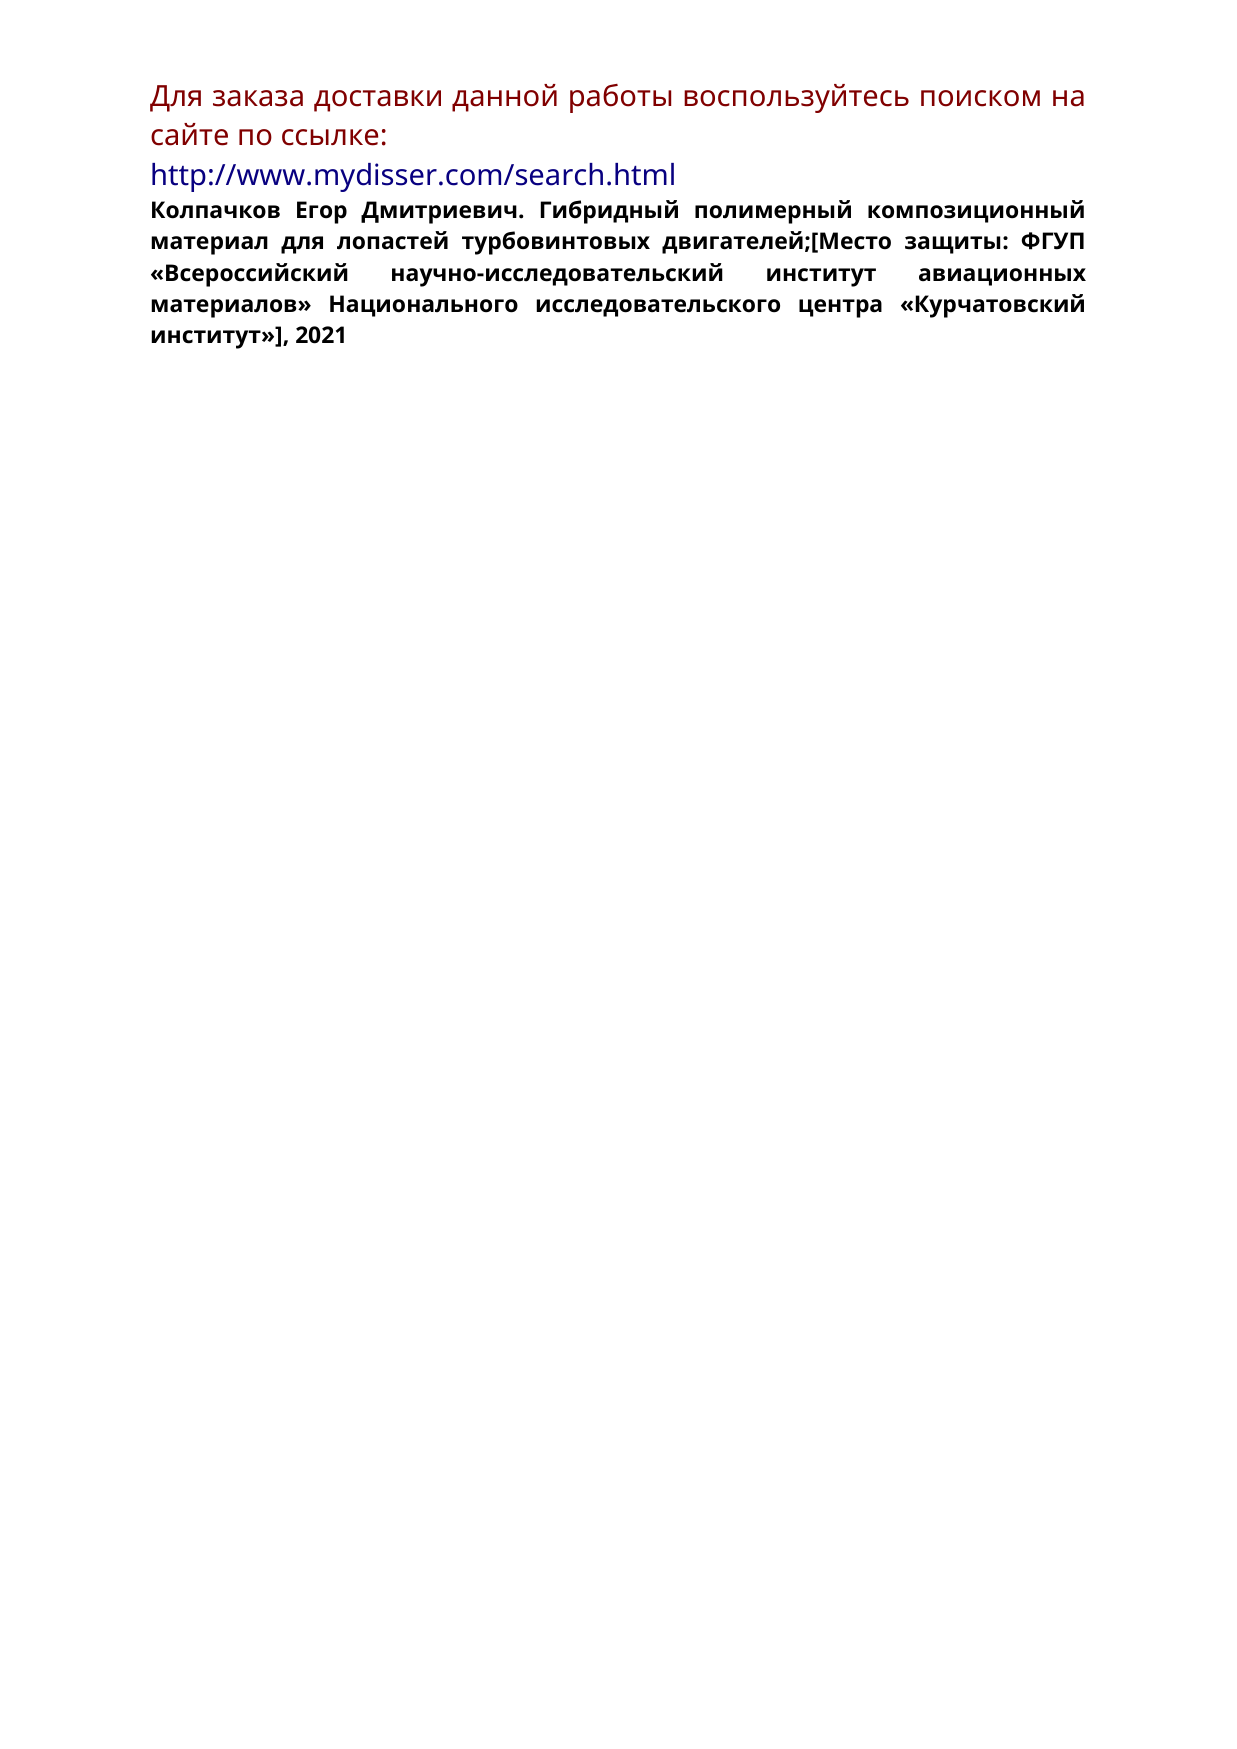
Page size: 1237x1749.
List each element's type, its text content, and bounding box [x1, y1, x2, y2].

text Колпачков Егор Дмитриевич. Гибридный полимерный композиционный материал для лопастей турбовинтовых двигателей;[Место защиты: ФГУП «Всероссийский научно-исследовательский институт авиационных материалов» Национального исследовательского центра «Курчатовский институт»], 2021 [150, 194, 1086, 350]
